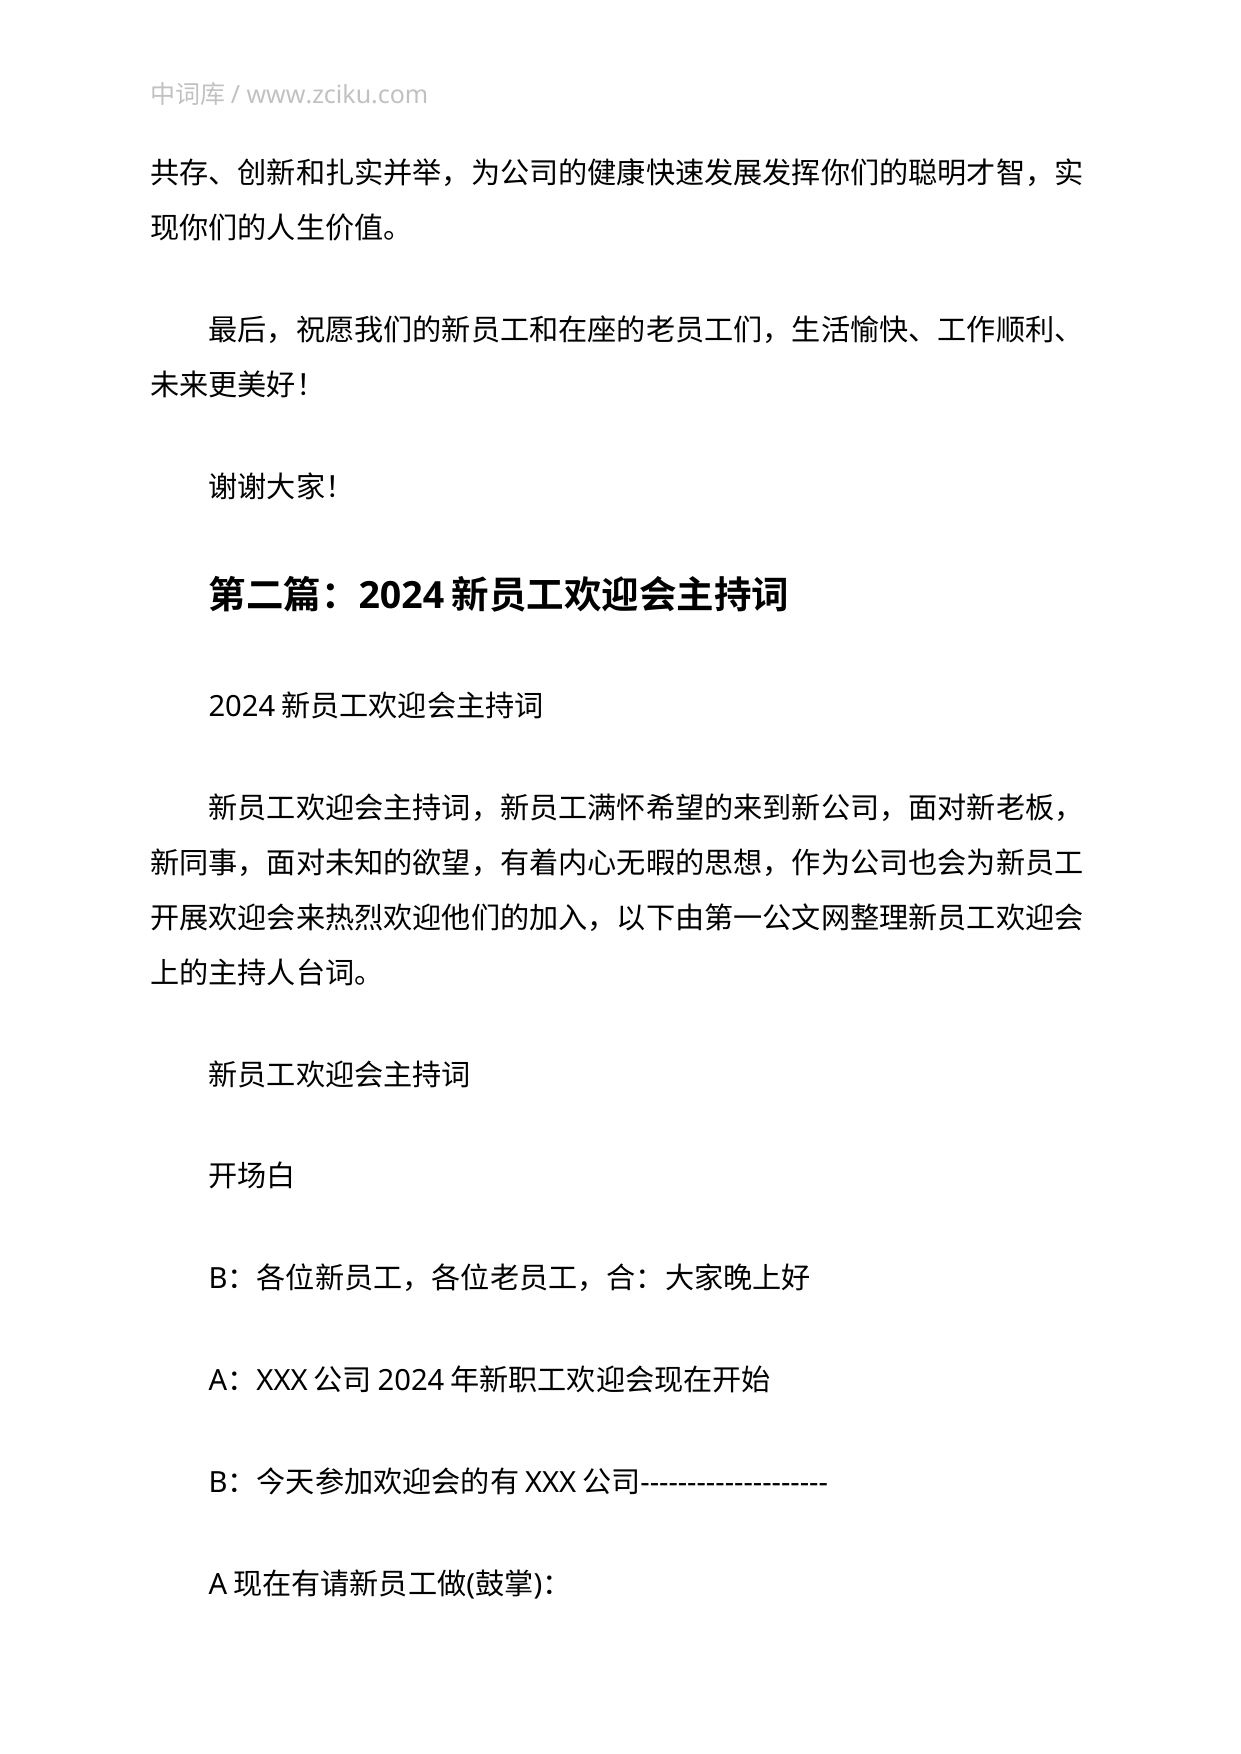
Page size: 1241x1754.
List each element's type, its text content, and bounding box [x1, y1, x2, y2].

text B：各位新员工，各位老员工，合：大家晚上好 [150, 1255, 1090, 1297]
text B：今天参加欢迎会的有XXX公司-------------------- [150, 1459, 1090, 1501]
text 2024新员工欢迎会主持词 [150, 683, 1090, 725]
text 谢谢大家！ [150, 463, 1090, 506]
text 开场白 [150, 1153, 1090, 1195]
text A现在有请新员工做(鼓掌)： [150, 1561, 1090, 1603]
text 新员工欢迎会主持词，新员工满怀希望的来到新公司，面对新老板，新同事，面对未知的欲望，有着内心无暇的思想，作为公司也会为新员工开展欢迎会来热烈欢迎他们的加入，以下由第一公文网整理新员工欢迎会上的主持人台词。 [150, 785, 1090, 992]
text 最后，祝愿我们的新员工和在座的老员工们，生活愉快、工作顺利、未来更美好！ [150, 307, 1090, 404]
text 第二篇：2024新员工欢迎会主持词 [150, 565, 1090, 619]
text 新员工欢迎会主持词 [150, 1051, 1090, 1093]
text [150, 150, 1090, 247]
text A：XXX公司2024年新职工欢迎会现在开始 [150, 1357, 1090, 1399]
